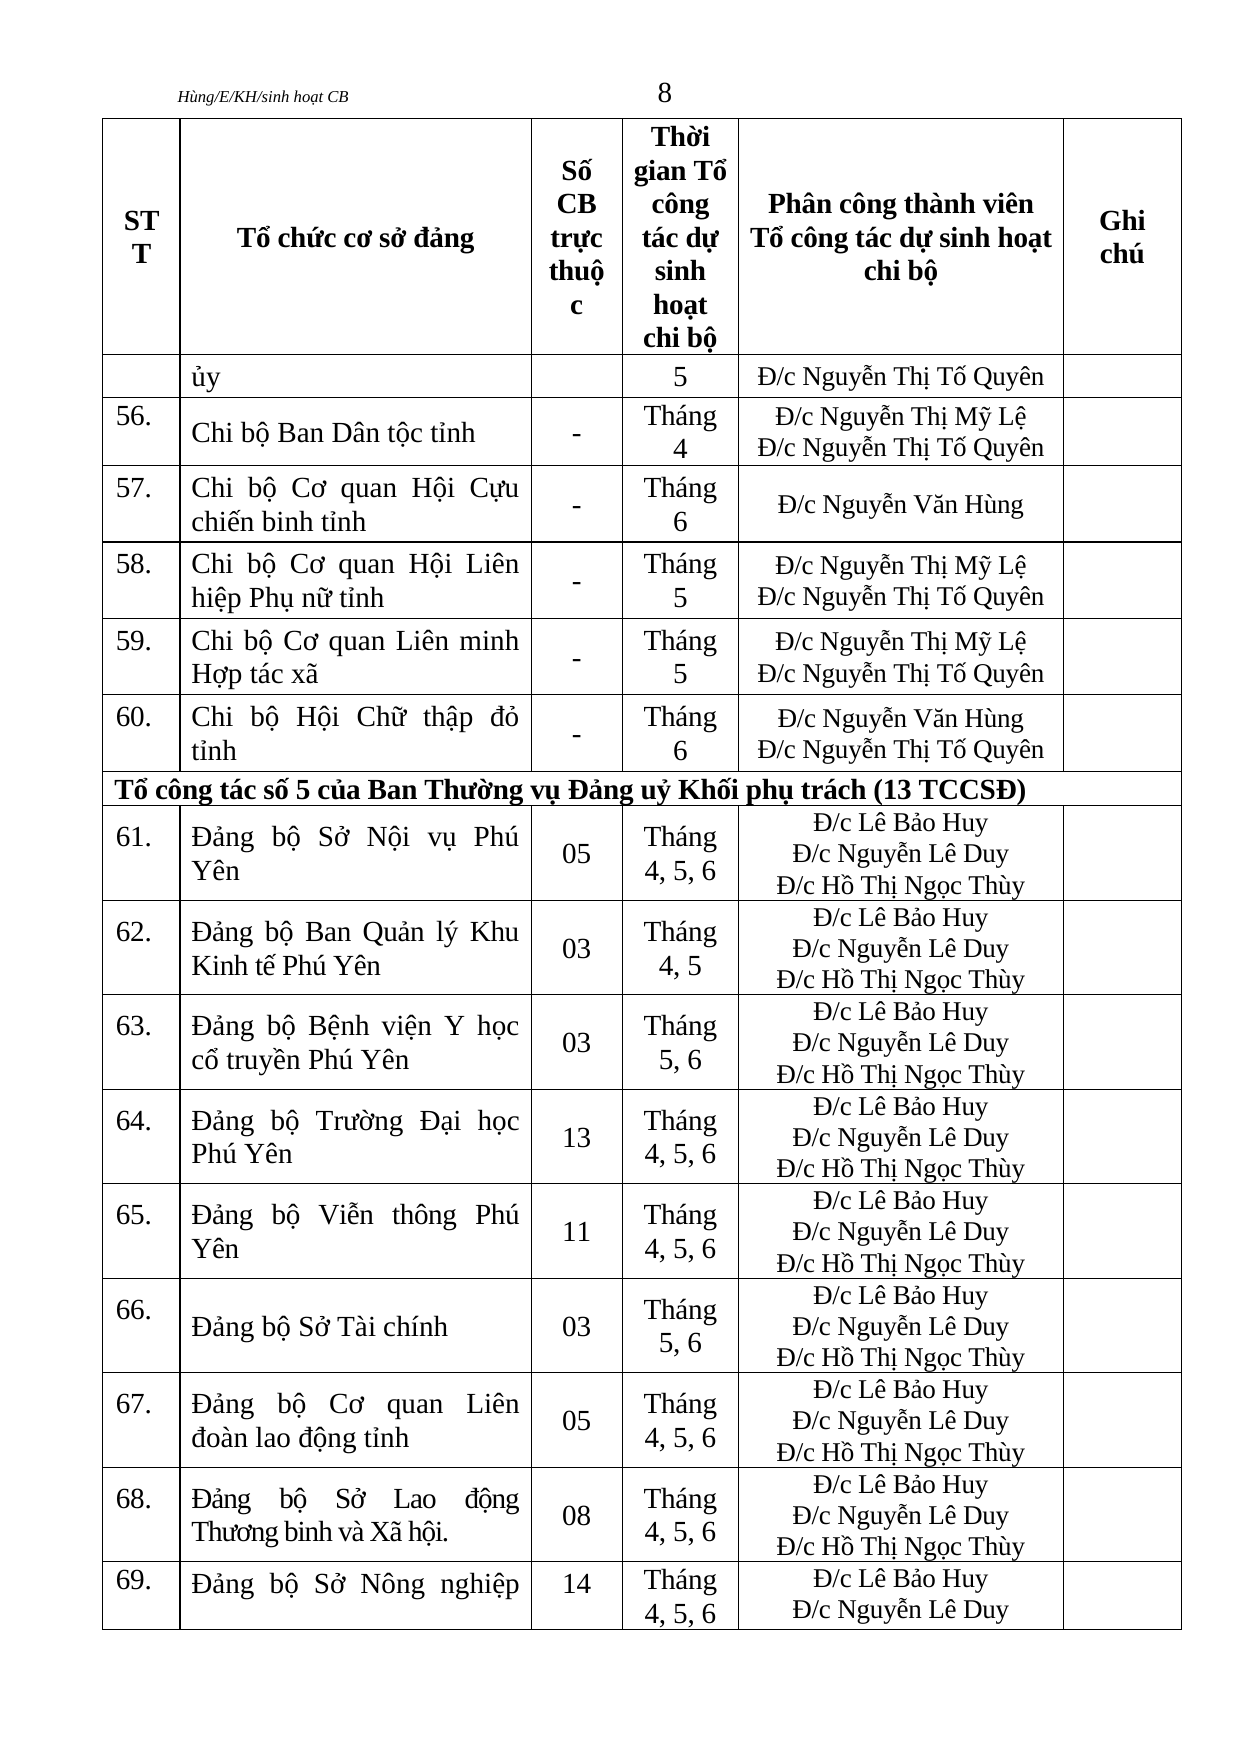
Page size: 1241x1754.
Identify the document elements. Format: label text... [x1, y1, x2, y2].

table_cell Đ/c Lê Bảo Huy Đ/c Nguyễn Lê Duy Đ/c Hồ Thị Ngọc Thùy [739, 901, 1063, 994]
table_cell Tháng 4, 5, 6 [623, 1468, 738, 1561]
table_cell [1064, 1468, 1181, 1561]
table_cell [1064, 901, 1181, 994]
table_cell Đ/c Lê Bảo Huy Đ/c Nguyễn Lê Duy Đ/c Hồ Thị Ngọc Thùy [739, 1279, 1063, 1372]
table_cell [1064, 1562, 1181, 1629]
table_cell 03 [532, 1279, 622, 1372]
table_cell - [532, 695, 622, 771]
table_cell Tháng 5, 6 [623, 995, 738, 1089]
table_cell [103, 1468, 179, 1561]
table_cell [1064, 1279, 1181, 1372]
table_header Ghi chú [1064, 119, 1181, 354]
table_cell [103, 398, 179, 465]
table_cell [103, 619, 179, 694]
table_cell Đ/c Nguyễn Văn Hùng Đ/c Nguyễn Thị Tố Quyên [739, 695, 1063, 771]
table_cell [103, 355, 179, 397]
table_cell [1064, 398, 1181, 465]
table_cell Tháng 4, 5, 6 [623, 806, 738, 900]
table_cell Đảng bộ Bệnh viện Y học cổ truyền Phú Yên [181, 995, 531, 1089]
table_cell Tháng 4 [623, 398, 738, 465]
table_cell [1064, 1373, 1181, 1467]
table_cell Đảng bộ Sở Nội vụ Phú Yên [181, 806, 531, 900]
table_cell - [532, 543, 622, 618]
table_cell Tháng 4, 5 [623, 901, 738, 994]
table_cell Đảng bộ Viễn thông Phú Yên [181, 1184, 531, 1278]
table_cell Chi bộ Ban Dân tộc tỉnh [181, 398, 531, 465]
table_cell Tháng 5, 6 [623, 1279, 738, 1372]
table_cell Tháng 6 [623, 695, 738, 771]
table_header Số CB trực thuộc [532, 119, 622, 354]
table_cell Đảng bộ Cơ quan Liên đoàn lao động tỉnh [181, 1373, 531, 1467]
table_cell Đảng bộ Sở Lao động Thương binh và Xã hội. [181, 1468, 531, 1561]
table_cell 08 [532, 1468, 622, 1561]
table_cell - [532, 466, 622, 541]
table_cell 14 [532, 1562, 622, 1629]
table_header Tổ chức cơ sở đảng [181, 119, 531, 354]
table_cell Tháng 5 [623, 543, 738, 618]
table_cell Đ/c Lê Bảo Huy Đ/c Nguyễn Lê Duy Đ/c Hồ Thị Ngọc Thùy [739, 1184, 1063, 1278]
table_cell Đảng bộ Trường Đại học Phú Yên [181, 1090, 531, 1183]
table_cell [103, 1373, 179, 1467]
table_cell Đ/c Lê Bảo Huy Đ/c Nguyễn Lê Duy Đ/c Hồ Thị Ngọc Thùy [739, 1090, 1063, 1183]
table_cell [181, 1562, 531, 1629]
table_cell 13 [532, 1090, 622, 1183]
table_cell [1064, 543, 1181, 618]
table_cell [103, 1279, 179, 1372]
table_cell [1064, 1184, 1181, 1278]
table_cell Đ/c Nguyễn Thị Mỹ Lệ Đ/c Nguyễn Thị Tố Quyên [739, 619, 1063, 694]
table_cell [103, 1184, 179, 1278]
table_cell [103, 543, 179, 618]
table_cell Tháng 6 [623, 466, 738, 541]
table_cell Đảng bộ Sở Tài chính [181, 1279, 531, 1372]
table_cell Tháng 4, 5, 6 [623, 1184, 738, 1278]
table_cell Tháng 4, 5, 6 [623, 1090, 738, 1183]
table_cell Tháng 5 [623, 619, 738, 694]
table_cell - [532, 398, 622, 465]
table_cell Chi bộ Cơ quan Hội Liên hiệp Phụ nữ tỉnh [181, 543, 531, 618]
table_cell 05 [532, 806, 622, 900]
table_cell Chi bộ Cơ quan Liên minh Hợp tác xã [181, 619, 531, 694]
table_header Thời gian Tổ công tác dự sinh hoạt chi bộ [623, 119, 738, 354]
table_cell Đ/c Lê Bảo Huy Đ/c Nguyễn Lê Duy Đ/c Hồ Thị Ngọc Thùy [739, 1373, 1063, 1467]
table_cell Đảng bộ Ban Quản lý Khu Kinh tế Phú Yên [181, 901, 531, 994]
table_header STT [103, 119, 179, 354]
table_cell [739, 355, 1063, 397]
table_cell [1064, 695, 1181, 771]
table_cell [1064, 995, 1181, 1089]
table_cell [103, 901, 179, 994]
table_cell Chi bộ Hội Chữ thập đỏ tỉnh [181, 695, 531, 771]
table_cell [103, 1090, 179, 1183]
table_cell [739, 1562, 1063, 1629]
table_cell Đ/c Lê Bảo Huy Đ/c Nguyễn Lê Duy Đ/c Hồ Thị Ngọc Thùy [739, 806, 1063, 900]
table_cell Đ/c Lê Bảo Huy Đ/c Nguyễn Lê Duy Đ/c Hồ Thị Ngọc Thùy [739, 995, 1063, 1089]
table_cell Chi bộ Ban Dân vận Tỉnh ủy [181, 355, 531, 397]
table_cell Tổ công tác số 5 của Ban Thường vụ Đảng uỷ Khối phụ trách (13 TCCSĐ) [103, 772, 1181, 805]
table_cell [1064, 1090, 1181, 1183]
table_cell [103, 806, 179, 900]
table_cell 03 [532, 995, 622, 1089]
table_cell [103, 1562, 179, 1629]
table_cell 11 [532, 1184, 622, 1278]
table_cell [103, 695, 179, 771]
table_header Phân công thành viên Tổ công tác dự sinh hoạt chi bộ [739, 119, 1063, 354]
table_cell [1064, 806, 1181, 900]
table_cell Tháng 5 [623, 355, 738, 397]
table_cell [1064, 619, 1181, 694]
table_cell Đ/c Nguyễn Văn Hùng [739, 466, 1063, 541]
table_cell Đ/c Nguyễn Thị Mỹ Lệ Đ/c Nguyễn Thị Tố Quyên [739, 543, 1063, 618]
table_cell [739, 1468, 1063, 1561]
table_cell - [532, 355, 622, 397]
table_cell Tháng 4, 5, 6 [623, 1562, 738, 1629]
table_cell [103, 466, 179, 541]
table_cell 03 [532, 901, 622, 994]
table_cell Tháng 4, 5, 6 [623, 1373, 738, 1467]
table_cell [1064, 466, 1181, 541]
table_cell Đ/c Nguyễn Thị Mỹ Lệ Đ/c Nguyễn Thị Tố Quyên [739, 398, 1063, 465]
table_cell [103, 995, 179, 1089]
table_cell Chi bộ Cơ quan Hội Cựu chiến binh tỉnh [181, 466, 531, 541]
table_cell 05 [532, 1373, 622, 1467]
table_cell [1064, 355, 1181, 397]
table_cell - [532, 619, 622, 694]
